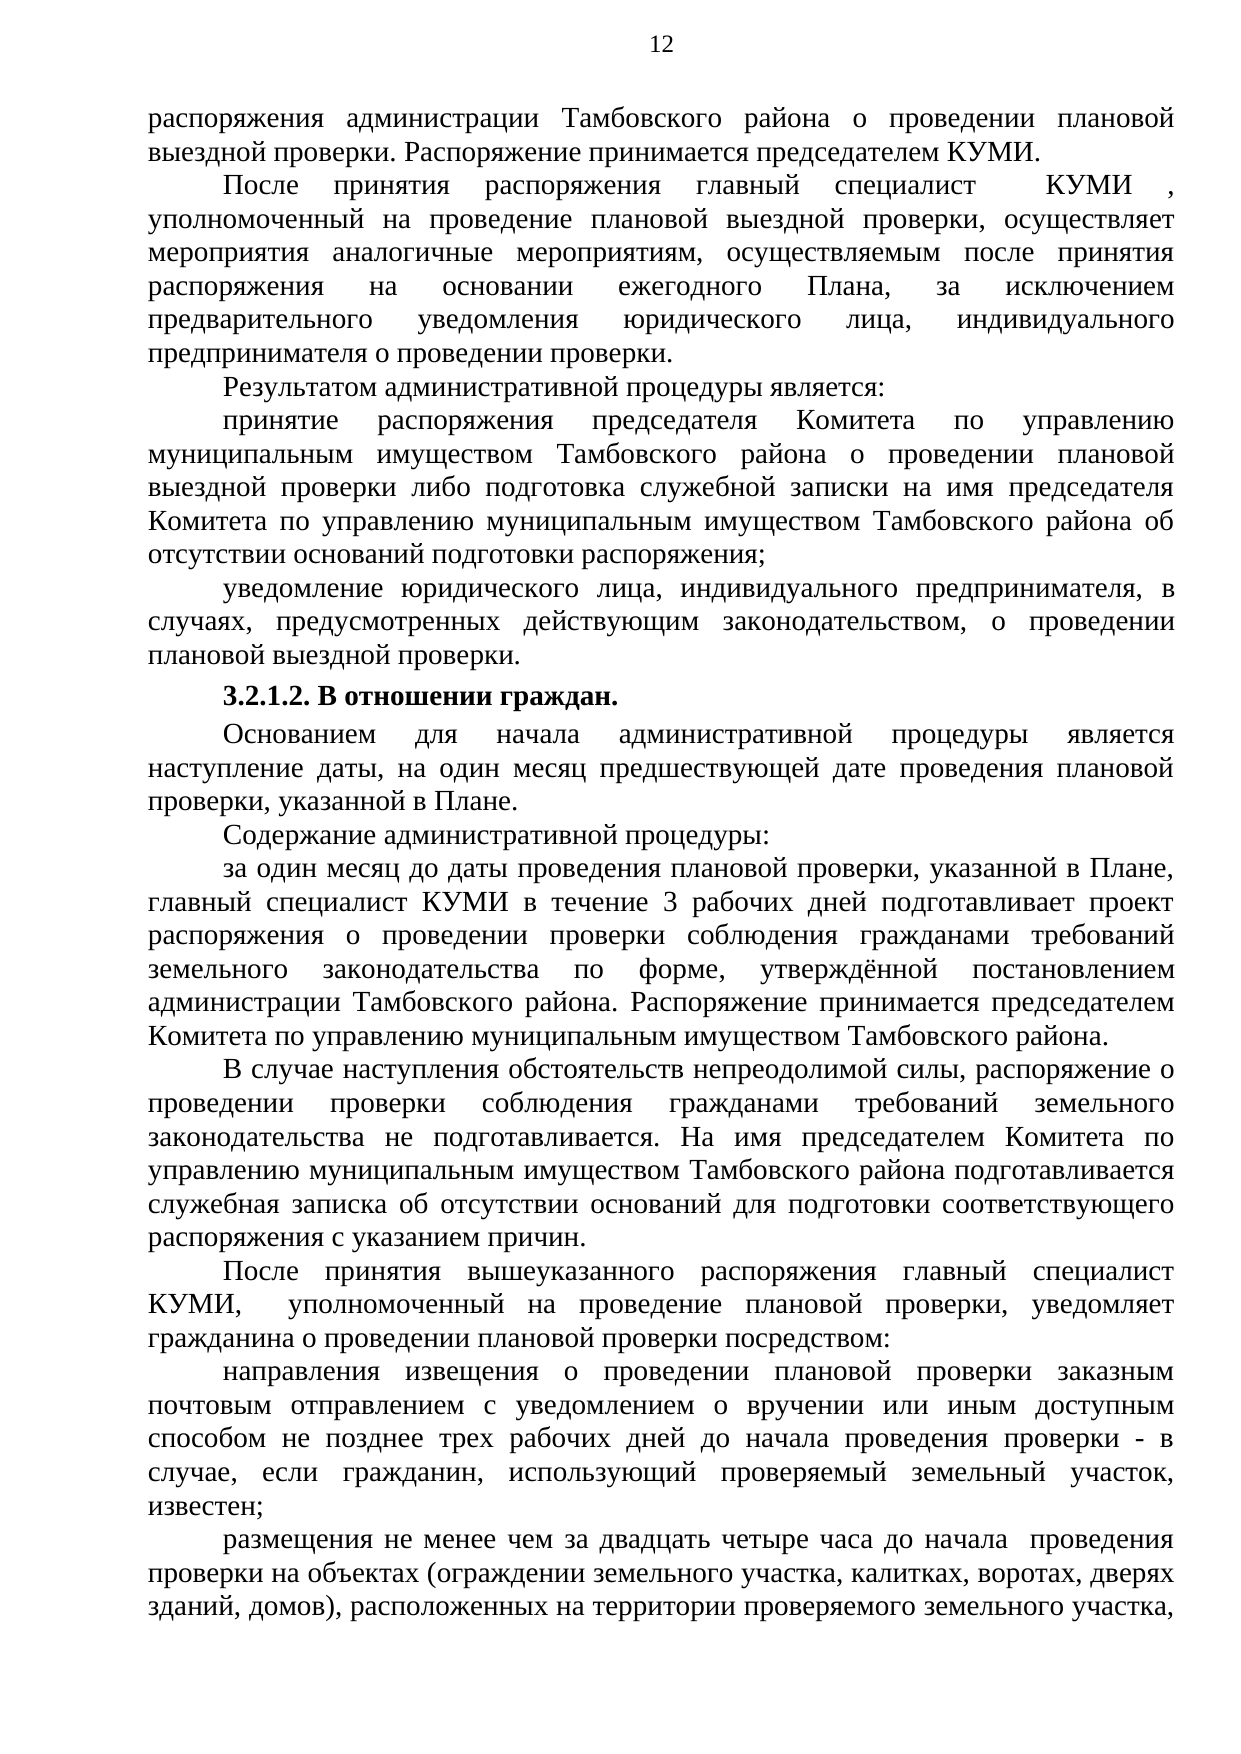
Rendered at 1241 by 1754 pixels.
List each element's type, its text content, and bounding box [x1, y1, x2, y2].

text 3.2.1.2. В отношении граждан. [148, 678, 1175, 711]
text направления извещения о проведении плановой проверки заказным почтовым отправлением с уведомлением о вручении или иным доступным способом не позднее трех рабочих дней до начала проведения проверки - в случае, если гражданин, использующий проверяемый земельный участок, известен; [148, 1353, 1175, 1521]
text принятие распоряжения председателя Комитета по управлению муниципальным имуществом Тамбовского района о проведении плановой выездной проверки либо подготовка служебной записки на имя председателя Комитета по управлению муниципальным имуществом Тамбовского района об отсутствии оснований подготовки распоряжения; [148, 402, 1175, 570]
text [148, 100, 1175, 167]
text Результатом административной процедуры является: [148, 369, 1175, 402]
text После принятия распоряжения главный специалист КУМИ , уполномоченный на проведение плановой выездной проверки, осуществляет мероприятия аналогичные мероприятиям, осуществляемым после принятия распоряжения на основании ежегодного Плана, за исключением предварительного уведомления юридического лица, индивидуального предпринимателя о проведении проверки. [148, 167, 1175, 369]
text Содержание административной процедуры: [148, 817, 1175, 850]
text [148, 1521, 1175, 1622]
text за один месяц до даты проведения плановой проверки, указанной в Плане, главный специалист КУМИ в течение 3 рабочих дней подготавливает проект распоряжения о проведении проверки соблюдения гражданами требований земельного законодательства по форме, утверждённой постановлением администрации Тамбовского района. Распоряжение принимается председателем Комитета по управлению муниципальным имуществом Тамбовского района. [148, 850, 1175, 1052]
text После принятия вышеуказанного распоряжения главный специалист КУМИ, уполномоченный на проведение плановой проверки, уведомляет гражданина о проведении плановой проверки посредством: [148, 1253, 1175, 1353]
text В случае наступления обстоятельств непреодолимой силы, распоряжение о проведении проверки соблюдения гражданами требований земельного законодательства не подготавливается. На имя председателем Комитета по управлению муниципальным имуществом Тамбовского района подготавливается служебная записка об отсутствии оснований для подготовки соответствующего распоряжения с указанием причин. [148, 1052, 1175, 1253]
text уведомление юридического лица, индивидуального предпринимателя, в случаях, предусмотренных действующим законодательством, о проведении плановой выездной проверки. [148, 570, 1175, 671]
text Основанием для начала административной процедуры является наступление даты, на один месяц предшествующей дате проведения плановой проверки, указанной в Плане. [148, 716, 1175, 817]
